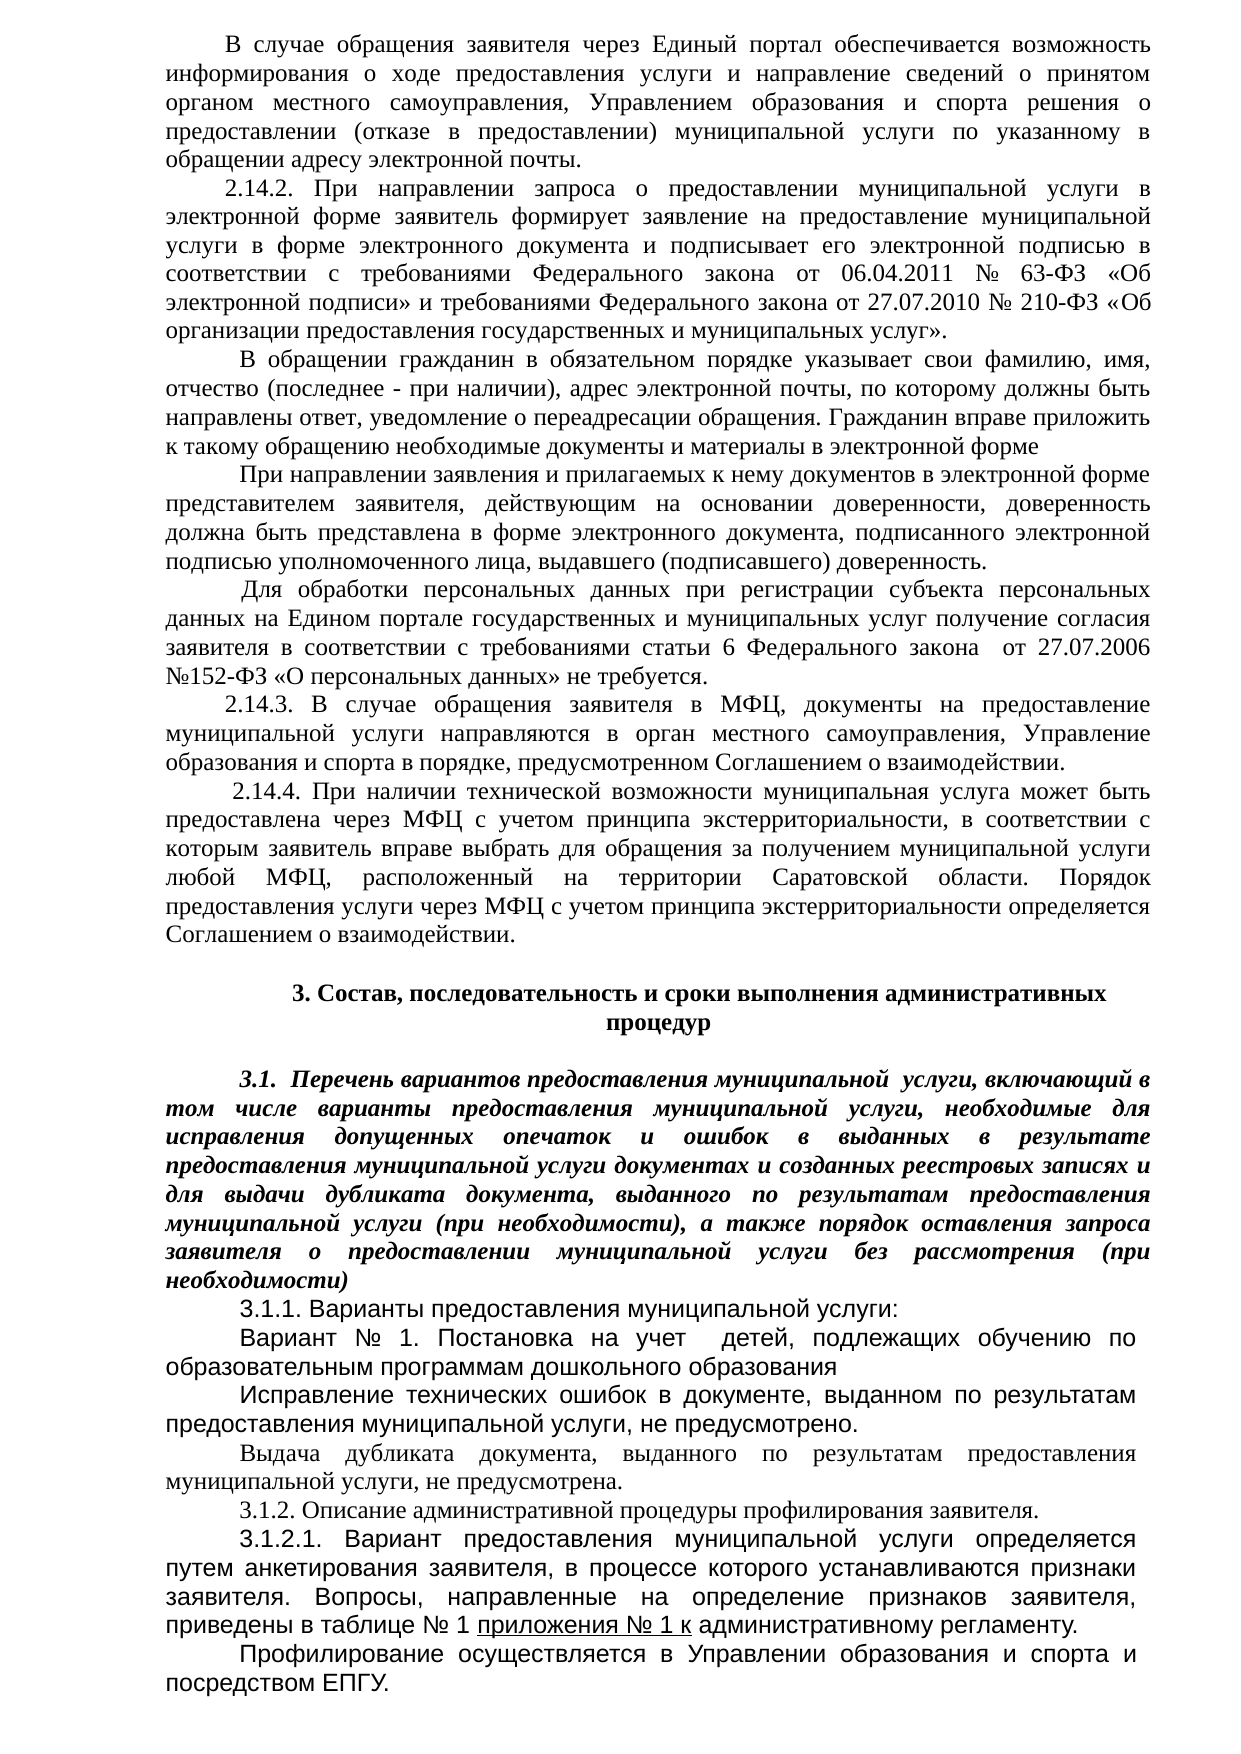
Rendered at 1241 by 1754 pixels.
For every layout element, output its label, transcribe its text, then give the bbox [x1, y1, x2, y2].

text Вариант № 1. Постановка на учет детей, подлежащих обучению по образовательным программам дошкольного образования [165, 1323, 1137, 1380]
text При направлении заявления и прилагаемых к нему документов в электронной форме представителем заявителя, действующим на основании доверенности, доверенность должна быть представлена в форме электронного документа, подписанного электронной подписью уполномоченного лица, выдавшего (подписавшего) доверенность. [165, 459, 1152, 574]
text Профилирование осуществляется в Управлении образования и спорта и посредством ЕПГУ. [165, 1639, 1137, 1696]
text 3.1.1. Варианты предоставления муниципальной услуги: [165, 1294, 1152, 1323]
text 3. Состав, последовательность и сроки выполнения административных процедур [165, 978, 1152, 1035]
text Выдача дубликата документа, выданного по результатам предоставления муниципальной услуги, не предусмотрена. [165, 1438, 1137, 1495]
text 3.1. Перечень вариантов предоставления муниципальной услуги, включающий в том числе варианты предоставления муниципальной услуги, необходимые для исправления допущенных опечаток и ошибок в выданных в результате предоставления муниципальной услуги документах и созданных реестровых записях и для выдачи дубликата документа, выданного по результатам предоставления муниципальной услуги (при необходимости), а также порядок оставления запроса заявителя о предоставлении муниципальной услуги без рассмотрения (при необходимости) [165, 1064, 1152, 1294]
text 2.14.2. При направлении запроса о предоставлении муниципальной услуги в электронной форме заявитель формирует заявление на предоставление муниципальной услуги в форме электронного документа и подписывает его электронной подписью в соответствии с требованиями Федерального закона от 06.04.2011 № 63-ФЗ «Об электронной подписи» и требованиями Федерального закона от 27.07.2010 № 210-ФЗ «Об организации предоставления государственных и муниципальных услуг». [165, 173, 1152, 344]
text 3.1.2. Описание административной процедуры профилирования заявителя. [165, 1495, 1152, 1524]
text В обращении гражданин в обязательном порядке указывает свои фамилию, имя, отчество (последнее - при наличии), адрес электронной почты, по которому должны быть направлены ответ, уведомление о переадресации обращения. Гражданин вправе приложить к такому обращению необходимые документы и материалы в электронной форме [165, 344, 1152, 459]
text 2.14.3. В случае обращения заявителя в МФЦ, документы на предоставление муниципальной услуги направляются в орган местного самоуправления, Управление образования и спорта в порядке, предусмотренном Соглашением о взаимодействии. [165, 689, 1152, 776]
text Исправление технических ошибок в документе, выданном по результатам предоставления муниципальной услуги, не предусмотрено. [165, 1380, 1137, 1438]
text 3.1.2.1. Вариант предоставления муниципальной услуги определяется путем анкетирования заявителя, в процессе которого устанавливаются признаки заявителя. Вопросы, направленные на определение признаков заявителя, приведены в таблице № 1 приложения № 1 к административному регламенту. [165, 1524, 1137, 1639]
text Для обработки персональных данных при регистрации субъекта персональных данных на Едином портале государственных и муниципальных услуг получение согласия заявителя в соответствии с требованиями статьи 6 Федерального закона от 27.07.2006 №152-ФЗ «О персональных данных» не требуется. [165, 574, 1152, 689]
text В случае обращения заявителя через Единый портал обеспечивается возможность информирования о ходе предоставления услуги и направление сведений о принятом органом местного самоуправления, Управлением образования и спорта решения о предоставлении (отказе в предоставлении) муниципальной услуги по указанному в обращении адресу электронной почты. [165, 29, 1152, 173]
text 2.14.4. При наличии технической возможности муниципальная услуга может быть предоставлена через МФЦ с учетом принципа экстерриториальности, в соответствии с которым заявитель вправе выбрать для обращения за получением муниципальной услуги любой МФЦ, расположенный на территории Саратовской области. Порядок предоставления услуги через МФЦ с учетом принципа экстерриториальности определяется Соглашением о взаимодействии. [165, 776, 1152, 948]
